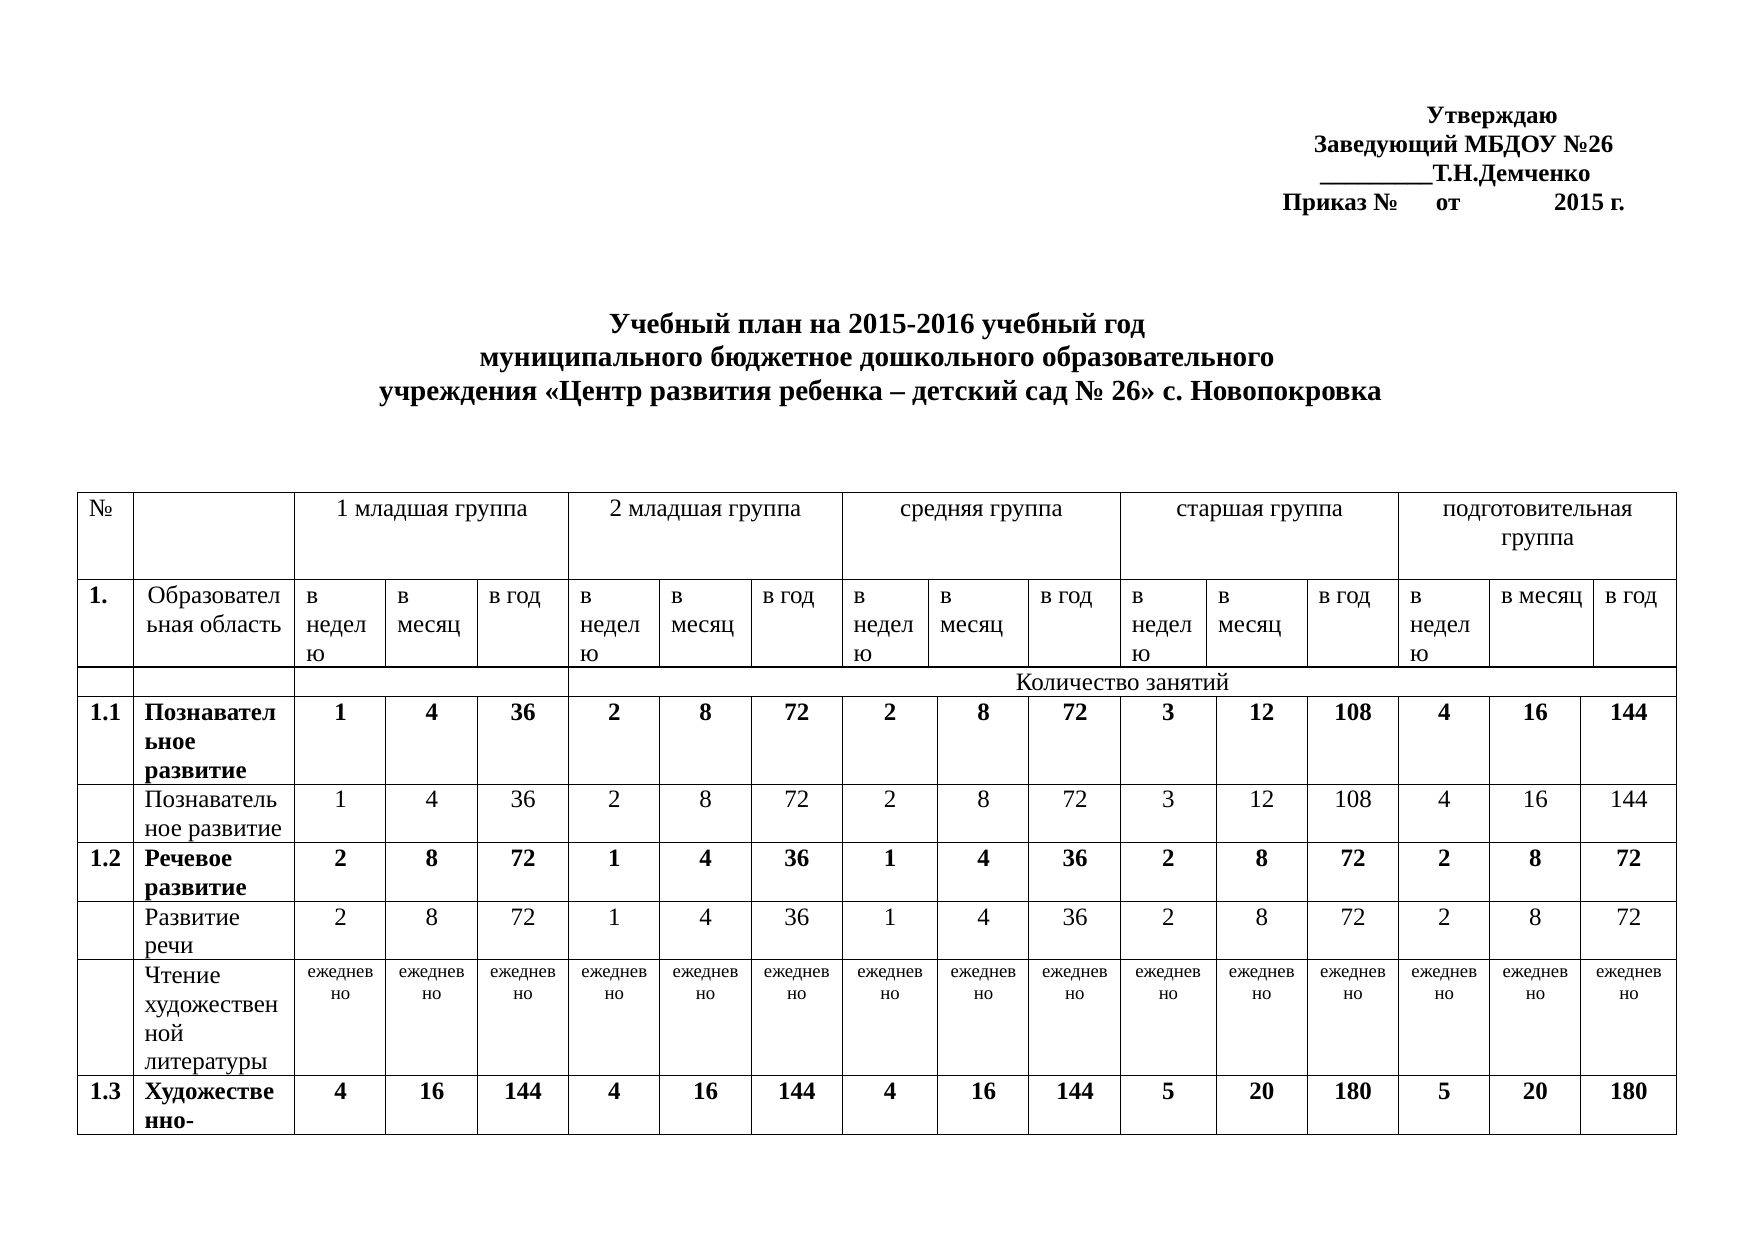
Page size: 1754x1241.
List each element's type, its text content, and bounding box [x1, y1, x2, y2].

table_cell 3 [1121, 785, 1216, 842]
table_cell в месяц [929, 580, 1028, 666]
table_cell 4 [1399, 697, 1489, 783]
table_cell 4 [386, 785, 477, 842]
table_cell 36 [752, 843, 842, 901]
table_cell 3 [1121, 697, 1216, 783]
table_cell 36 [1029, 843, 1120, 901]
table_cell ежедневно [843, 960, 937, 1075]
table_cell [78, 960, 133, 1075]
table_cell 2 [1121, 843, 1216, 901]
table_cell ежедневно [386, 960, 477, 1075]
table_cell 72 [752, 697, 842, 783]
table_cell Развитие речи [134, 902, 294, 959]
text муниципального бюджетное дошкольного образовательного [89, 339, 1665, 373]
table_cell 16 [660, 1076, 751, 1134]
text Учебный план на 2015-2016 учебный год [89, 306, 1665, 339]
table_cell Познавательное развитие [134, 785, 294, 842]
table_cell 1.3 [78, 1076, 133, 1134]
table_cell 72 [1308, 843, 1398, 901]
table_header подготовительная группа [1399, 493, 1676, 579]
table_cell 4 [386, 697, 477, 783]
table_cell 1 [569, 902, 659, 959]
text Заведующий МБДОУ №26 [89, 129, 1665, 158]
table_cell 2 [1399, 902, 1489, 959]
table_cell 1 [295, 785, 385, 842]
table_cell 20 [1217, 1076, 1307, 1134]
table_cell ежедневно [1581, 960, 1676, 1075]
table_cell 12 [1217, 785, 1307, 842]
table_cell Количество занятий [569, 668, 1676, 696]
table_cell в месяц [1207, 580, 1307, 666]
table_cell в год [752, 580, 842, 666]
table_cell 4 [938, 843, 1028, 901]
table_cell 180 [1308, 1076, 1398, 1134]
table_cell в год [1308, 580, 1398, 666]
table_cell в неделю [843, 580, 928, 666]
table_cell 8 [386, 843, 477, 901]
table_cell 2 [295, 843, 385, 901]
table_cell 1 [843, 843, 937, 901]
table_cell 72 [1581, 843, 1676, 901]
table_cell в неделю [569, 580, 659, 666]
table_cell ежедневно [1399, 960, 1489, 1075]
table_cell в месяц [386, 580, 477, 666]
table_cell 2 [569, 697, 659, 783]
table_cell 8 [1217, 902, 1307, 959]
table_cell 4 [295, 1076, 385, 1134]
table_cell 16 [386, 1076, 477, 1134]
table_cell 36 [1029, 902, 1120, 959]
table_cell ежедневно [938, 960, 1028, 1075]
table_cell в неделю [295, 580, 385, 666]
table_cell 4 [1399, 785, 1489, 842]
table_cell [78, 785, 133, 842]
table_cell 1. [78, 580, 133, 666]
table_cell 8 [1490, 902, 1580, 959]
table_cell 108 [1308, 697, 1398, 783]
table_cell ежедневно [1121, 960, 1216, 1075]
table_cell 144 [1581, 785, 1676, 842]
table_cell 72 [1029, 697, 1120, 783]
table_cell 72 [752, 785, 842, 842]
table_cell 72 [1581, 902, 1676, 959]
table_cell Речевое развитие [134, 843, 294, 901]
table_cell 1 [843, 902, 937, 959]
table_cell ежедневно [752, 960, 842, 1075]
table_cell 144 [752, 1076, 842, 1134]
table_cell 4 [569, 1076, 659, 1134]
table_cell ежедневно [1029, 960, 1120, 1075]
table_cell 2 [843, 697, 937, 783]
table_cell ежедневно [1308, 960, 1398, 1075]
table_cell 5 [1121, 1076, 1216, 1134]
table_cell в год [1594, 580, 1676, 666]
table_cell в месяц [660, 580, 751, 666]
table_cell [295, 668, 568, 696]
table_cell 8 [938, 697, 1028, 783]
table_cell 16 [938, 1076, 1028, 1134]
table_cell [78, 668, 133, 696]
table_cell 20 [1490, 1076, 1580, 1134]
table_cell 8 [1490, 843, 1580, 901]
table_cell [78, 902, 133, 959]
table_cell 2 [295, 902, 385, 959]
text Приказ № от 2015 г. [89, 187, 1665, 215]
table_cell 144 [478, 1076, 568, 1134]
table_cell 1 [569, 843, 659, 901]
table_cell 2 [569, 785, 659, 842]
table_cell 72 [1308, 902, 1398, 959]
table_cell 36 [478, 785, 568, 842]
table_cell 144 [1581, 697, 1676, 783]
table_cell 8 [386, 902, 477, 959]
text Утверждаю [89, 100, 1665, 129]
table_cell 2 [1399, 843, 1489, 901]
table_header № [78, 493, 133, 579]
table_cell 4 [843, 1076, 937, 1134]
table_cell 8 [1217, 843, 1307, 901]
table_cell в месяц [1490, 580, 1593, 666]
table_cell 72 [1029, 785, 1120, 842]
table_cell 180 [1581, 1076, 1676, 1134]
text учреждения «Центр развития ребенка – детский сад № 26» с. Новопокровка [89, 373, 1665, 406]
table_cell 8 [660, 785, 751, 842]
table_cell 2 [1121, 902, 1216, 959]
table_cell в год [1029, 580, 1120, 666]
table_header [134, 493, 294, 579]
table_cell ежедневно [295, 960, 385, 1075]
text _________Т.Н.Демченко [89, 158, 1665, 187]
table_cell в неделю [1121, 580, 1206, 666]
table_cell 8 [660, 697, 751, 783]
table_cell 1.1 [78, 697, 133, 783]
table_header 1 младшая группа [295, 493, 568, 579]
table_cell 1.2 [78, 843, 133, 901]
table_cell ежедневно [1490, 960, 1580, 1075]
table_header старшая группа [1121, 493, 1398, 579]
table_cell ежедневно [1217, 960, 1307, 1075]
table_cell 16 [1490, 785, 1580, 842]
table_cell 5 [1399, 1076, 1489, 1134]
table_cell 144 [1029, 1076, 1120, 1134]
table_cell 4 [938, 902, 1028, 959]
table_cell Образовательная область [134, 580, 294, 666]
table_cell 16 [1490, 697, 1580, 783]
table_cell в год [478, 580, 568, 666]
table_cell 36 [752, 902, 842, 959]
table_cell 8 [938, 785, 1028, 842]
table_cell ежедневно [660, 960, 751, 1075]
table_cell 72 [478, 843, 568, 901]
table_cell 1 [295, 697, 385, 783]
table_cell 72 [478, 902, 568, 959]
table_cell в неделю [1399, 580, 1489, 666]
table_header средняя группа [843, 493, 1120, 579]
table_header 2 младшая группа [569, 493, 842, 579]
table_cell 12 [1217, 697, 1307, 783]
table_cell [134, 668, 294, 696]
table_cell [134, 1076, 294, 1134]
table_cell 2 [843, 785, 937, 842]
table_cell ежедневно [478, 960, 568, 1075]
table_cell Познавательное развитие [134, 697, 294, 783]
table_cell 36 [478, 697, 568, 783]
table_cell Чтение художественной литературы [134, 960, 294, 1075]
table_cell 4 [660, 902, 751, 959]
table_cell 4 [660, 843, 751, 901]
table_cell 108 [1308, 785, 1398, 842]
table_cell ежедневно [569, 960, 659, 1075]
